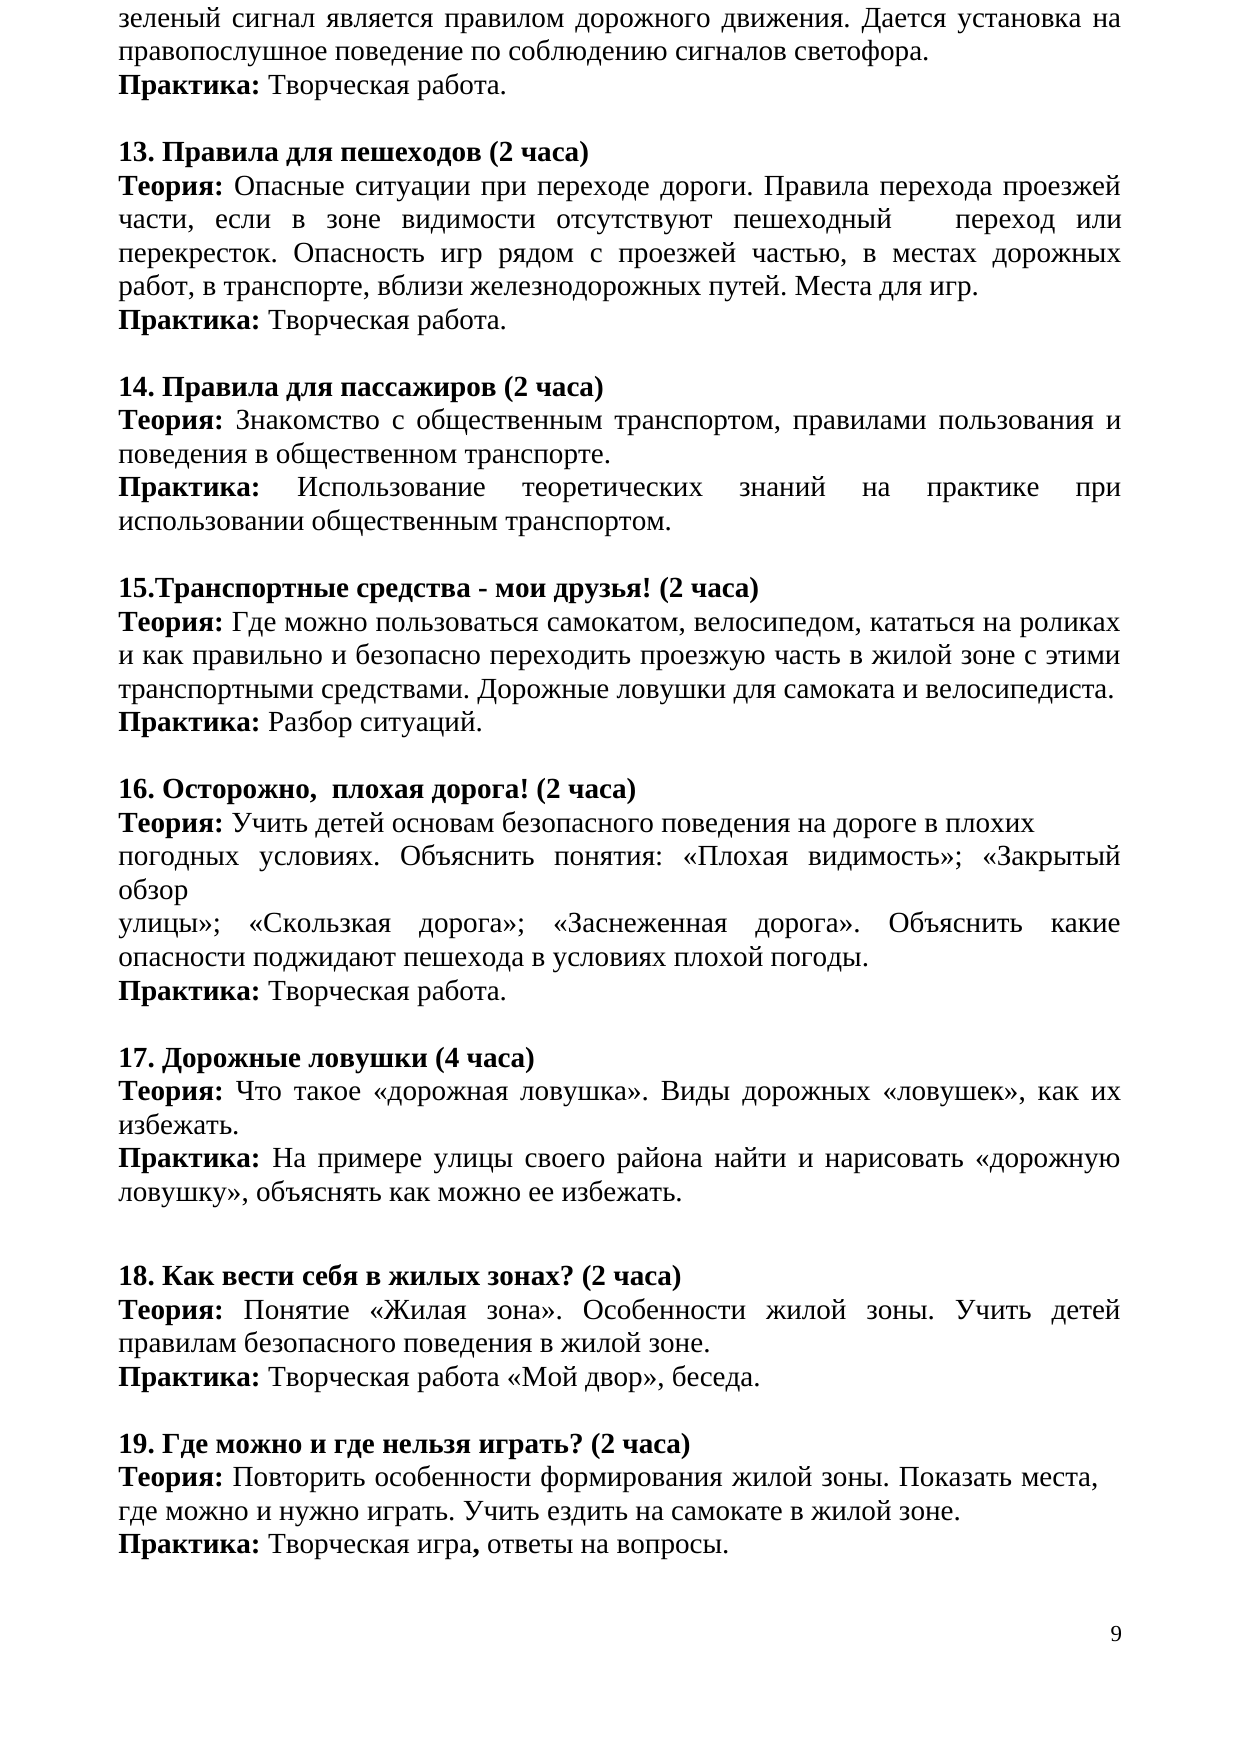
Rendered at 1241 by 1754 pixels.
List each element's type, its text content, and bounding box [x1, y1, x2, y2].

text Теория: Учить детей основам безопасного поведения на дороге в плохих [118, 805, 1122, 838]
text 13. Правила для пешеходов (2 часа) [118, 134, 1122, 168]
text Практика: Разбор ситуаций. [118, 704, 1122, 738]
text Практика: Творческая работа. [118, 973, 1122, 1006]
text 14. Правила для пассажиров (2 часа) [118, 369, 1122, 402]
text Теория: Повторить особенности формирования жилой зоны. Показать места, где можно и нужно играть. Учить ездить на самокате в жилой зоне. [118, 1459, 1098, 1527]
text Теория: Что такое «дорожная ловушка». Виды дорожных «ловушек», как их избежать. [118, 1073, 1122, 1140]
text Теория: Опасные ситуации при переходе дороги. Правила перехода проезжей части, если в зоне видимости отсутствуют пешеходный переход или перекресток. Опасность игр рядом с проезжей частью, в местах дорожных работ, в транспорте, вблизи железнодорожных путей. Места для игр. [118, 168, 1122, 302]
text Практика: Творческая работа. [118, 302, 1122, 335]
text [118, 0, 1122, 67]
text 16. Осторожно, плохая дорога! (2 часа) [118, 771, 1122, 805]
text 19. Где можно и где нельзя играть? (2 часа) [118, 1426, 1122, 1459]
text погодных условиях. Объяснить понятия: «Плохая видимость»; «Закрытый обзор [118, 838, 1122, 906]
text 17. Дорожные ловушки (4 часа) [118, 1040, 1122, 1073]
text Практика: Творческая работа «Мой двор», беседа. [118, 1359, 1122, 1392]
text Практика: На примере улицы своего района найти и нарисовать «дорожную ловушку», объяснять как можно ее избежать. [118, 1140, 1122, 1207]
text Практика: Творческая работа. [118, 67, 1122, 101]
text Теория: Знакомство с общественным транспортом, правилами пользования и поведения в общественном транспорте. [118, 402, 1122, 469]
text Практика: Творческая игра, ответы на вопросы. [118, 1527, 1122, 1560]
text 15.Транспортные средства - мои друзья! (2 часа) [118, 570, 1122, 604]
text Теория: Понятие «Жилая зона». Особенности жилой зоны. Учить детей правилам безопасного поведения в жилой зоне. [118, 1292, 1122, 1359]
text Теория: Где можно пользоваться самокатом, велосипедом, кататься на роликах и как правильно и безопасно переходить проезжую часть в жилой зоне с этими транспортными средствами. Дорожные ловушки для самоката и велосипедиста. [118, 604, 1122, 704]
text 18. Как вести себя в жилых зонах? (2 часа) [118, 1258, 1122, 1292]
text Практика: Использование теоретических знаний на практике при использовании общественным транспортом. [118, 469, 1122, 537]
text улицы»; «Скользкая дорога»; «Заснеженная дорога». Объяснить какие опасности поджидают пешехода в условиях плохой погоды. [118, 906, 1122, 973]
